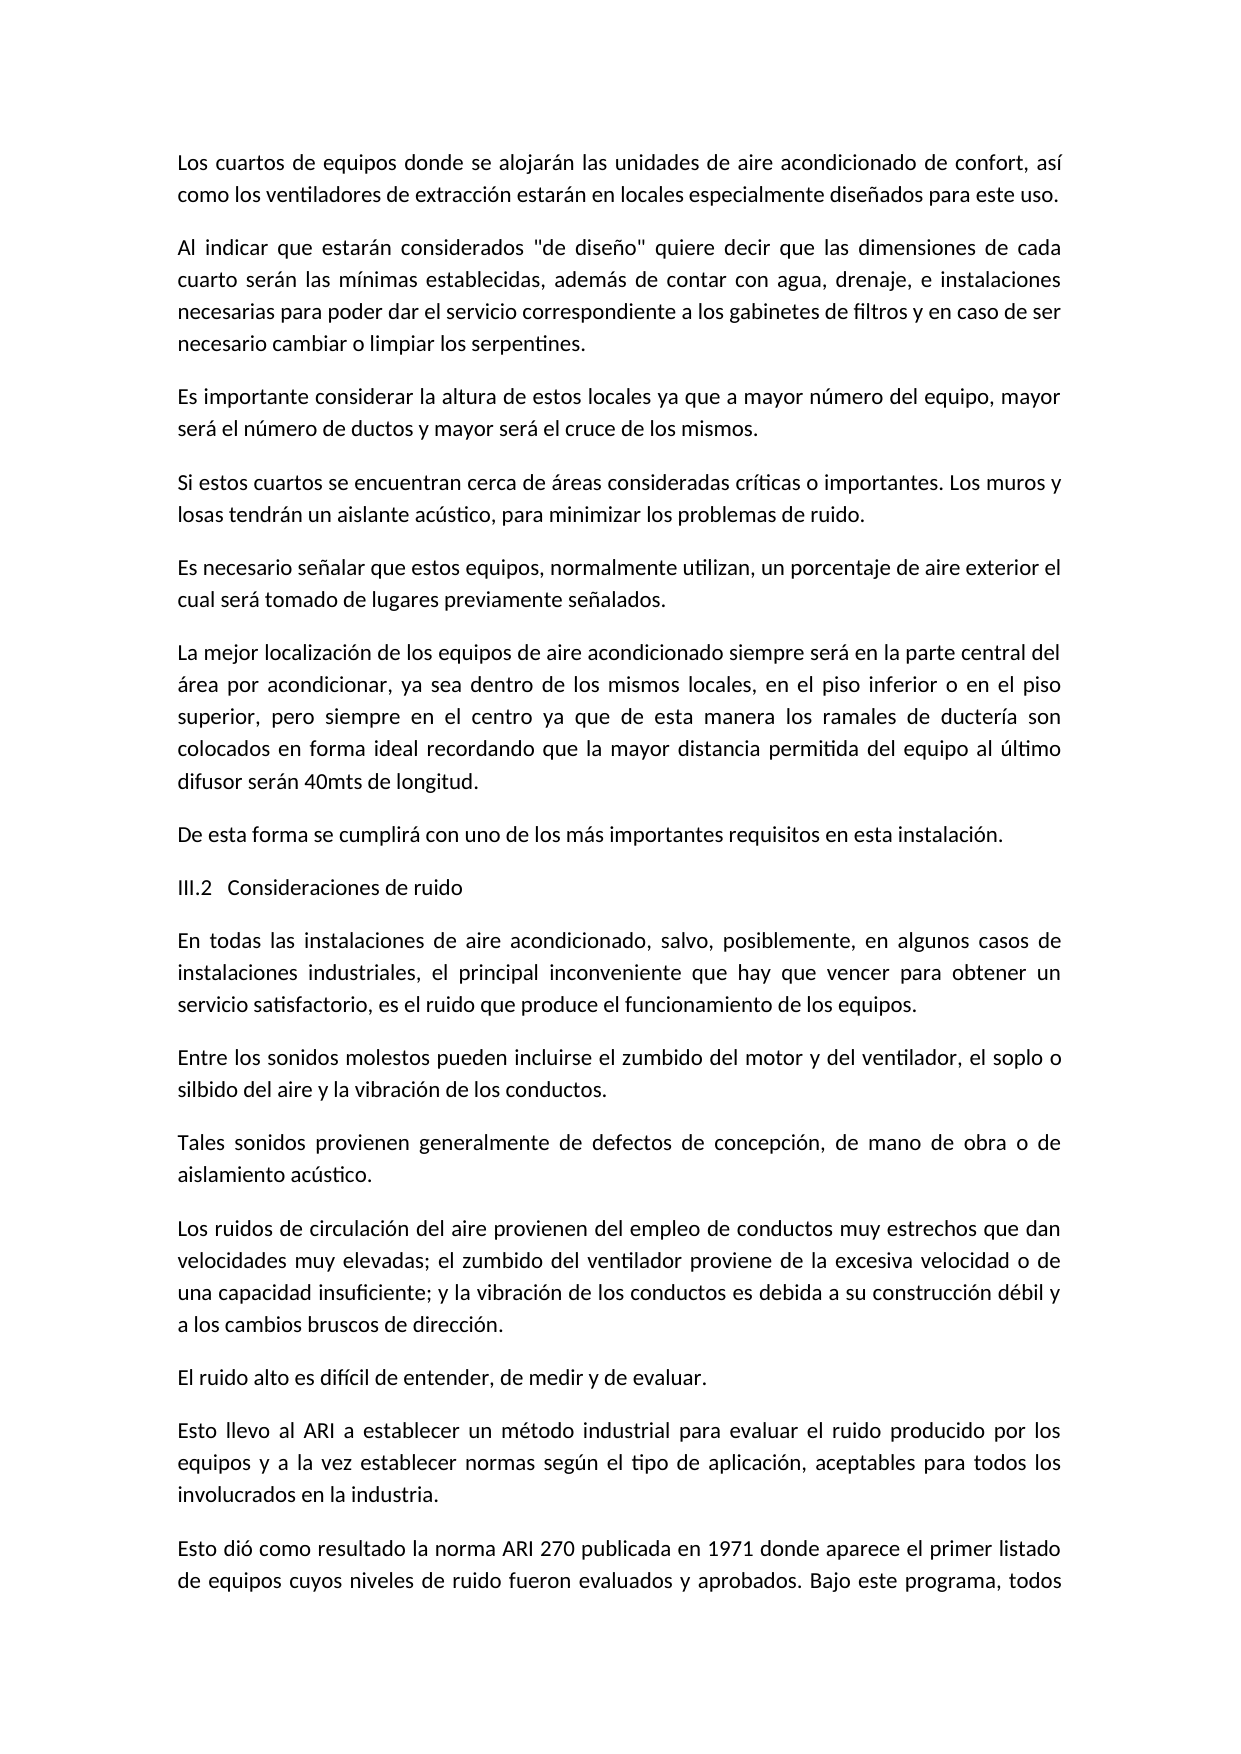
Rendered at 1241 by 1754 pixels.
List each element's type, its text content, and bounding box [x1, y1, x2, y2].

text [177, 1534, 1063, 1594]
text Tales sonidos provienen generalmente de defectos de concepción, de mano de obra o de aislamiento acústico. [177, 1128, 1063, 1189]
text Esto llevo al ARI a establecer un método industrial para evaluar el ruido producido por los equipos y a la vez establecer normas según el tipo de aplicación, aceptables para todos los involucrados en la industria. [177, 1416, 1063, 1509]
text Es necesario señalar que estos equipos, normalmente utilizan, un porcentaje de aire exterior el cual será tomado de lugares previamente señalados. [177, 553, 1063, 613]
text Los cuartos de equipos donde se alojarán las unidades de aire acondicionado de confort, así como los ventiladores de extracción estarán en locales especialmente diseñados para este uso. [177, 148, 1063, 208]
text De esta forma se cumplirá con uno de los más importantes requisitos en esta instalación. [177, 820, 1063, 848]
text III.2 Consideraciones de ruido [177, 873, 1063, 901]
text Entre los sonidos molestos pueden incluirse el zumbido del motor y del ventilador, el soplo o silbido del aire y la vibración de los conductos. [177, 1043, 1063, 1103]
text Los ruidos de circulación del aire provienen del empleo de conductos muy estrechos que dan velocidades muy elevadas; el zumbido del ventilador proviene de la excesiva velocidad o de una capacidad insuficiente; y la vibración de los conductos es debida a su construcción débil y a los cambios bruscos de dirección. [177, 1214, 1063, 1338]
text Al indicar que estarán considerados "de diseño" quiere decir que las dimensiones de cada cuarto serán las mínimas establecidas, además de contar con agua, drenaje, e instalaciones necesarias para poder dar el servicio correspondiente a los gabinetes de filtros y en caso de ser necesario cambiar o limpiar los serpentines. [177, 233, 1063, 357]
text Es importante considerar la altura de estos locales ya que a mayor número del equipo, mayor será el número de ductos y mayor será el cruce de los mismos. [177, 382, 1063, 443]
text La mejor localización de los equipos de aire acondicionado siempre será en la parte central del área por acondicionar, ya sea dentro de los mismos locales, en el piso inferior o en el piso superior, pero siempre en el centro ya que de esta manera los ramales de ductería son colocados en forma ideal recordando que la mayor distancia permitida del equipo al último difusor serán 40mts de longitud. [177, 638, 1063, 795]
text En todas las instalaciones de aire acondicionado, salvo, posiblemente, en algunos casos de instalaciones industriales, el principal inconveniente que hay que vencer para obtener un servicio satisfactorio, es el ruido que produce el funcionamiento de los equipos. [177, 926, 1063, 1018]
text El ruido alto es difícil de entender, de medir y de evaluar. [177, 1363, 1063, 1391]
text Si estos cuartos se encuentran cerca de áreas consideradas críticas o importantes. Los muros y losas tendrán un aislante acústico, para minimizar los problemas de ruido. [177, 468, 1063, 528]
